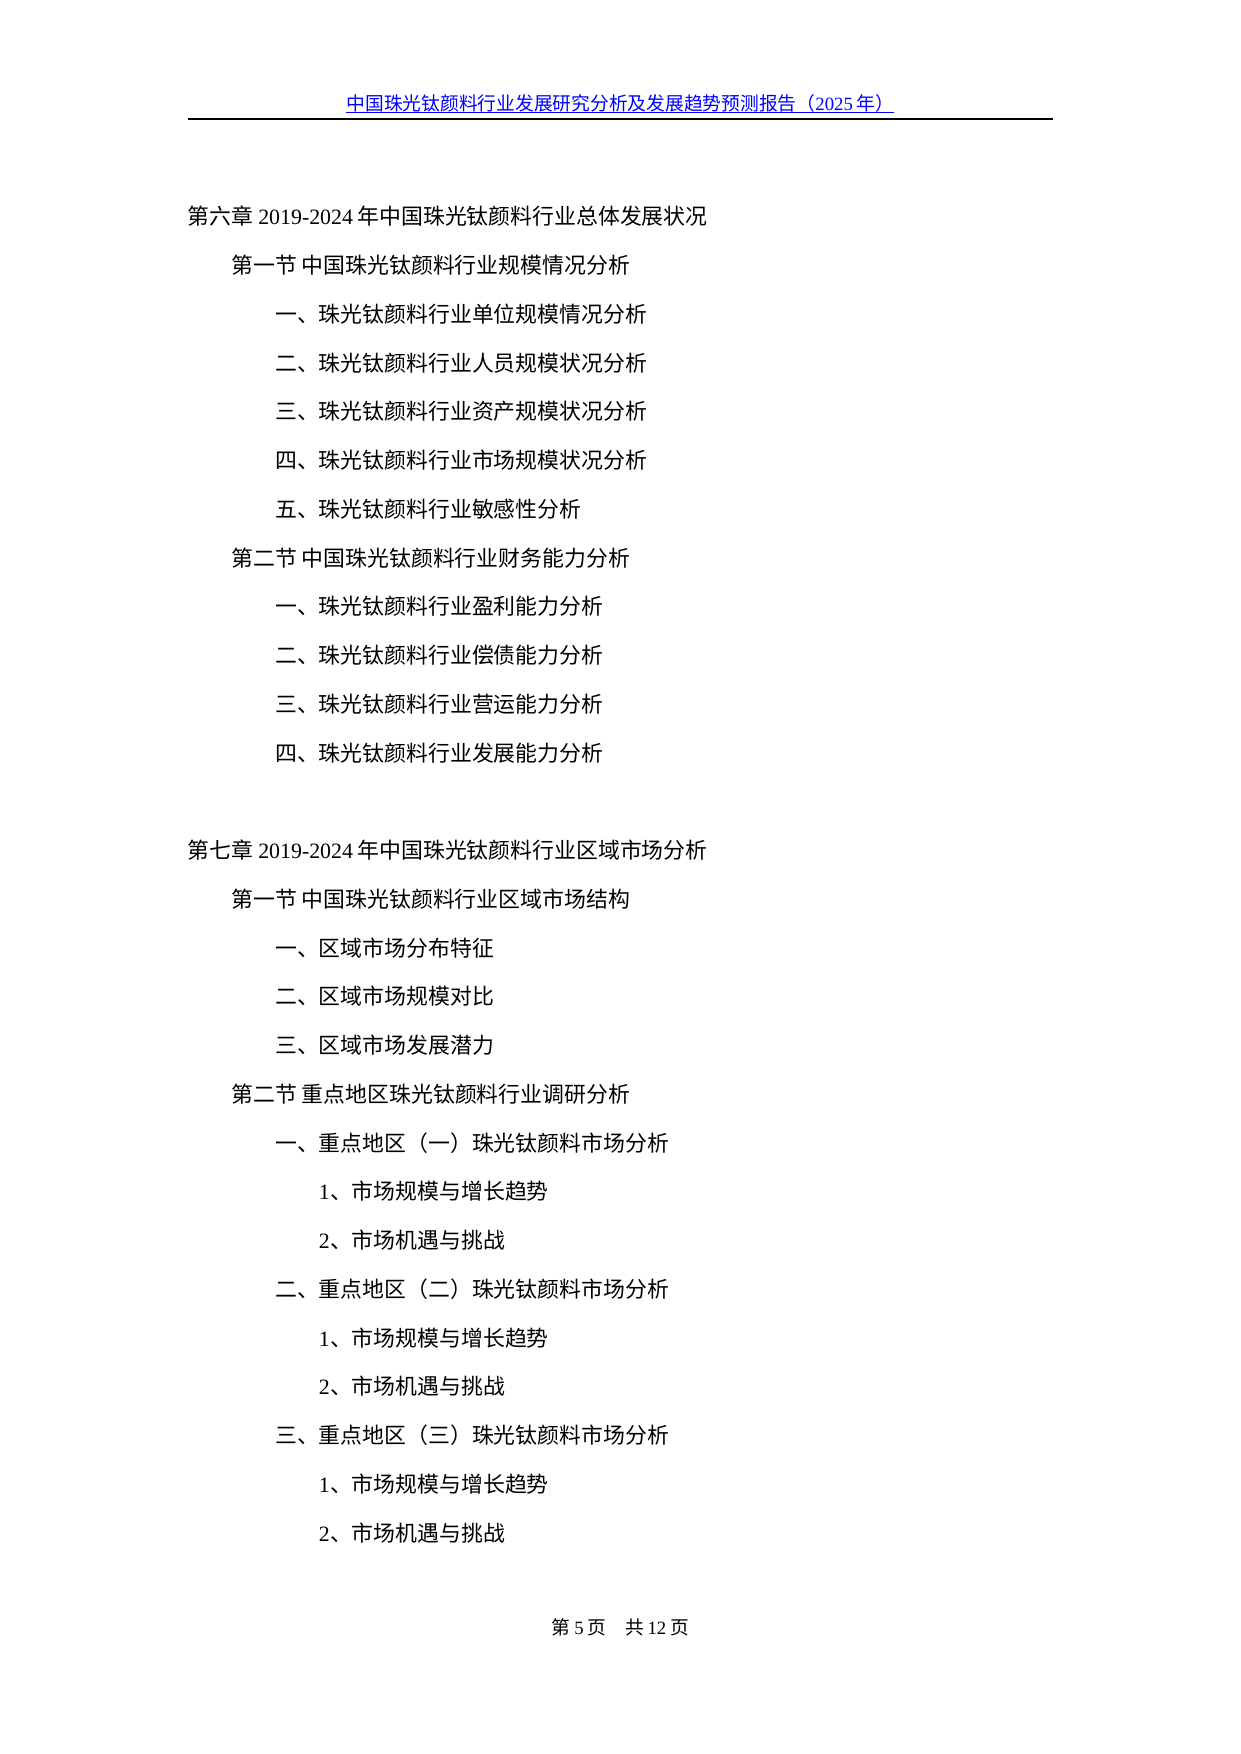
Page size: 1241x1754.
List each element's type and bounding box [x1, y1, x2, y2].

text [187, 150, 1053, 1548]
